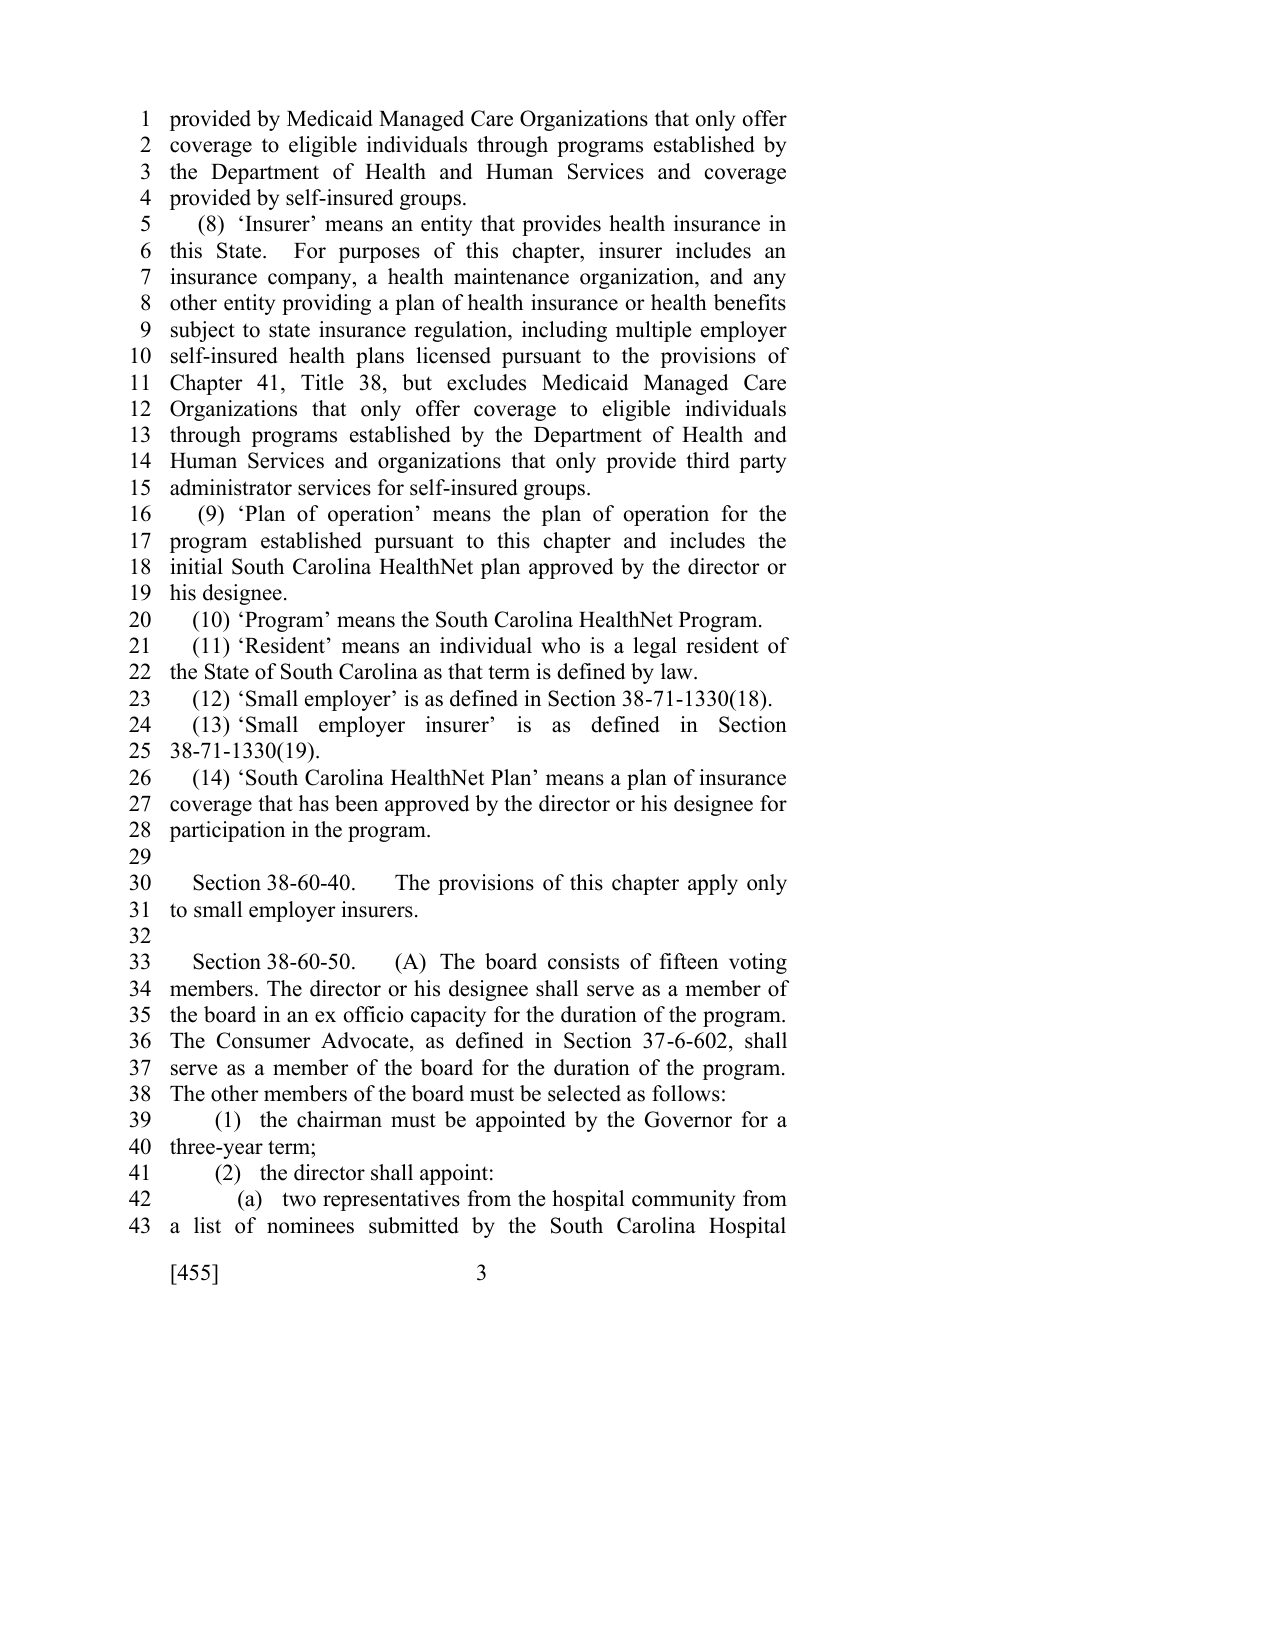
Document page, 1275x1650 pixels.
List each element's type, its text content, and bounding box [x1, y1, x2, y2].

text (8) ‘Insurer’ means an entity that provides health insurance in this State. For purposes of this chapter, insurer includes an insurance company, a health maintenance organization, and any other entity providing a plan of health insurance or health benefits subject to state insurance regulation, including multiple employer self-insured health plans licensed pursuant to the provisions of Chapter 41, Title 38, but excludes Medicaid Managed Care Organizations that only offer coverage to eligible individuals through programs established by the Department of Health and Human Services and organizations that only provide third party administrator services for self-insured groups. [169, 210, 787, 500]
text (2) the director shall appoint: [169, 1159, 787, 1186]
text (13) ‘Small employer insurer’ is as defined in Section 38-71-1330(19). [169, 711, 787, 764]
text (9) ‘Plan of operation’ means the plan of operation for the program established pursuant to this chapter and includes the initial South Carolina HealthNet plan approved by the director or his designee. [169, 500, 787, 606]
text (11) ‘Resident’ means an individual who is a legal resident of the State of South Carolina as that term is defined by law. [169, 632, 787, 685]
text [169, 1186, 787, 1238]
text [169, 105, 787, 210]
text Section 38-60-40. The provisions of this chapter apply only to small employer insurers. [169, 869, 787, 922]
text (10) ‘Program’ means the South Carolina HealthNet Program. [169, 606, 787, 632]
text (1) the chairman must be appointed by the Governor for a three-year term; [169, 1106, 787, 1159]
text Section 38-60-50. (A) The board consists of fifteen voting members. The director or his designee shall serve as a member of the board in an ex officio capacity for the duration of the program. The Consumer Advocate, as defined in Section 37-6-602, shall serve as a member of the board for the duration of the program. The other members of the board must be selected as follows: [169, 948, 787, 1106]
text (12) ‘Small employer’ is as defined in Section 38-71-1330(18). [169, 685, 787, 711]
text (14) ‘South Carolina HealthNet Plan’ means a plan of insurance coverage that has been approved by the director or his designee for participation in the program. [169, 764, 787, 843]
